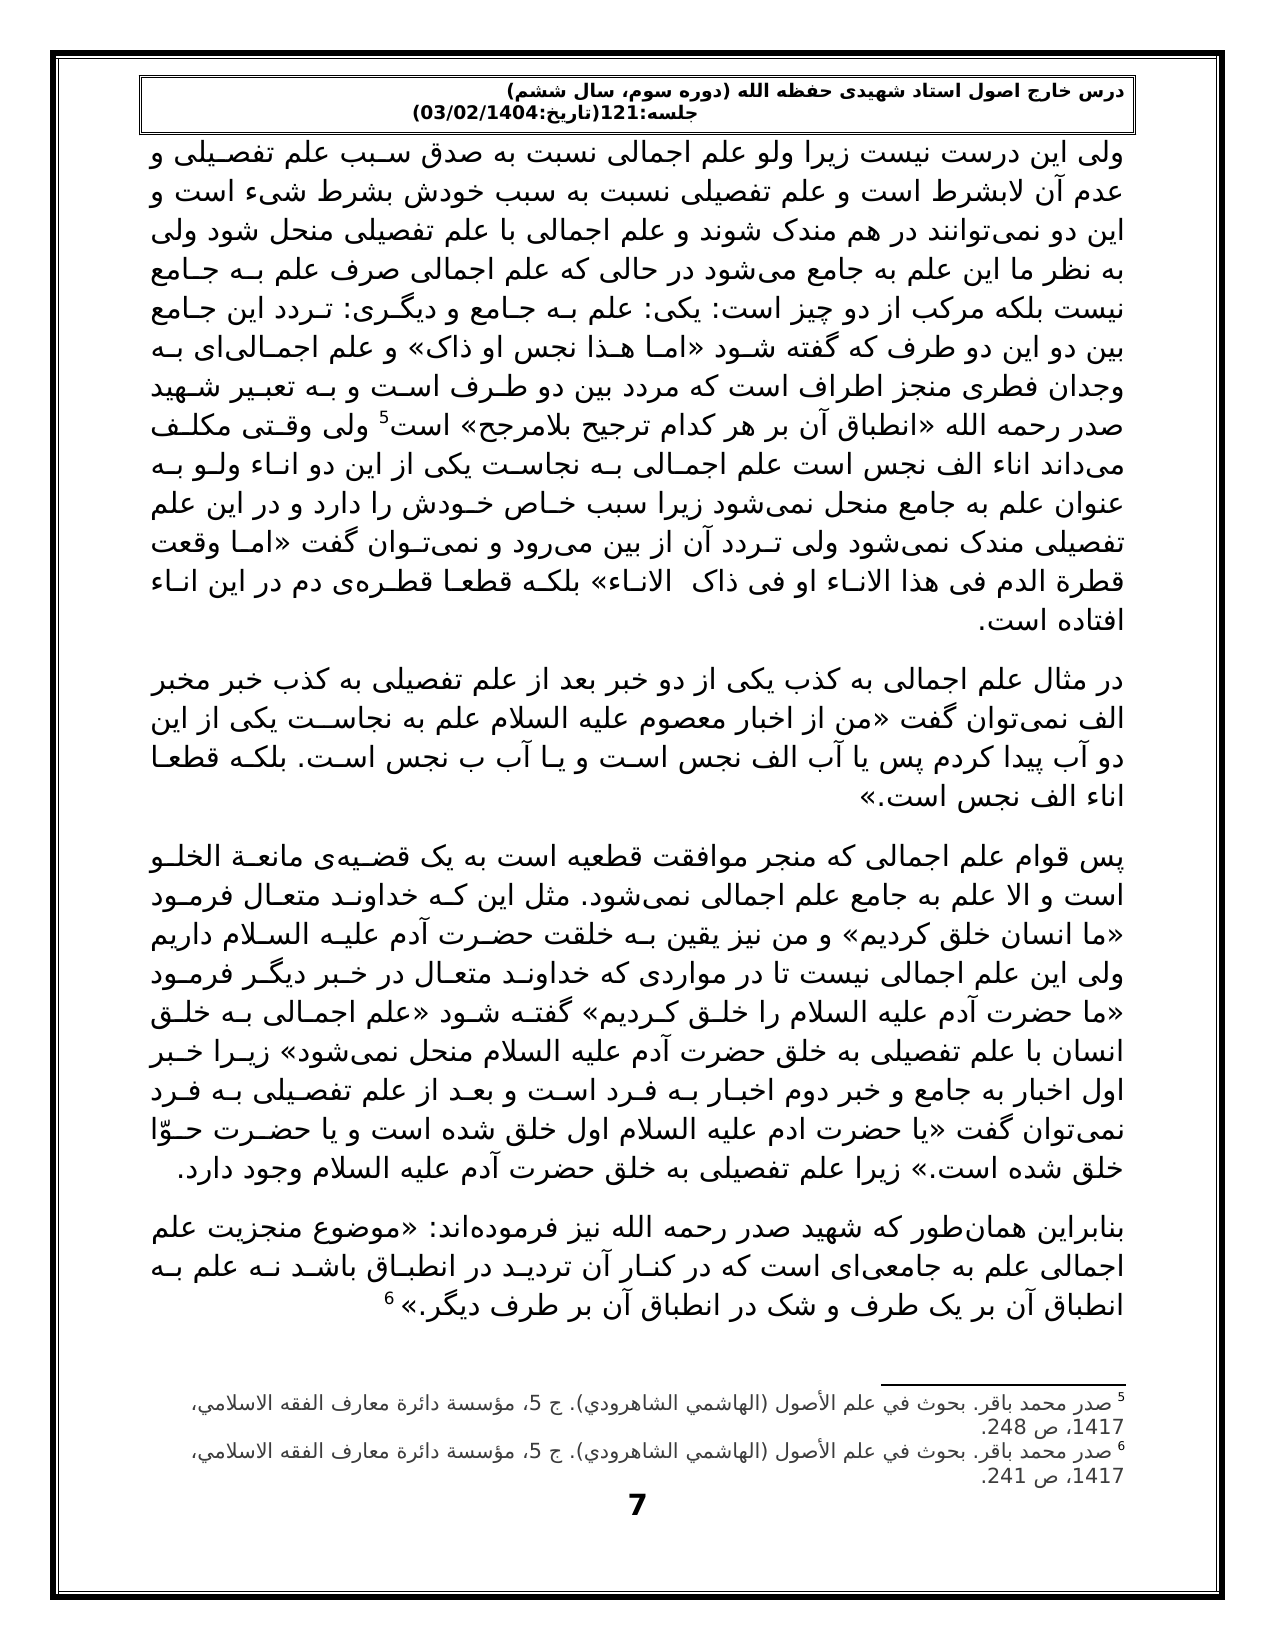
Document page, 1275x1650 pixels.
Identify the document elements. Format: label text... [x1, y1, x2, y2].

text ولی این درست نیست زیرا ولو علم اجمالی نسبت به صدق سبب علم تفصیلی و عدم آن لابشرط است و علم تفصیلی نسبت به سبب خودش بشرط شیء است و این دو نمی‌توانند در هم مندک شوند و علم اجمالی با علم تفصیلی منحل شود ولی به نظر ما این علم به جامع می‌شود در حالی که علم اجمالی صرف علم به جامع نیست بلکه مرکب از دو چیز است: یکی: علم به جامع و دیگری: تردد این جامع بین دو این دو طرف که گفته شود «اما هذا نجس او ذاک» و علم اجمالی‌ای به وجدان فطری منجز اطراف است که مردد بین دو طرف است و به تعبیر شهید صدر رحمه الله «انطباق آن بر هر کدام ترجیح بلامرجح» است ولی وقتی مکلف می‌داند اناء الف نجس است علم اجمالی به نجاست یکی از این دو اناء ولو به عنوان علم به جامع منحل نمی‌شود زیرا سبب خاص خودش را دارد و در این علم تفصیلی مندک نمی‌شود ولی تردد آن از بین می‌رود و نمی‌توان گفت «اما وقعت قطرة الدم فی هذا الاناء او فی ذاک الاناء» بلکه قطعا قطره‌ی دم در این اناء افتاده است. [150, 135, 1125, 637]
text بنابراین همان‌طور که شهید صدر رحمه الله نیز فرموده‌اند: «موضوع منجزیت علم اجمالی علم به جامعی‌ای است که در کنار آن تردید در انطباق باشد نه علم به انطباق آن بر یک طرف و شک در انطباق آن بر طرف دیگر.» [150, 1211, 1125, 1323]
text در مثال علم اجمالی به کذب یکی از دو خبر بعد از علم تفصیلی به کذب خبر مخبر الف نمی‌توان گفت «من از اخبار معصوم علیه السلام علم به نجاست یکی از این دو آب پیدا کردم پس یا آب الف نجس است و یا آب ب نجس است. بلکه قطعا اناء الف نجس است.» [150, 663, 1125, 813]
text پس قوام علم اجمالی که منجر موافقت قطعیه است به یک قضیه‌ی مانعة الخلو است و الا علم به جامع علم اجمالی نمی‌شود. مثل این که خداوند متعال فرمود «ما انسان خلق کردیم» و من نیز یقین به خلقت حضرت آدم علیه السلام داریم ولی این علم اجمالی نیست تا در مواردی که خداوند متعال در خبر دیگر فرمود «ما حضرت آدم علیه السلام را خلق کردیم» گفته ‌شود «علم اجمالی به خلق انسان با علم تفصیلی به خلق حضرت آدم علیه السلام منحل نمی‌شود» زیرا خبر اول اخبار به جامع و خبر دوم اخبار به فرد است و بعد از علم تفصیلی به فرد نمی‌توان گفت «یا حضرت ادم علیه السلام اول خلق شده است و یا حضرت حوّا خلق شده است.» زیرا علم تفصیلی به خلق حضرت آدم علیه السلام وجود دارد. [150, 839, 1125, 1185]
